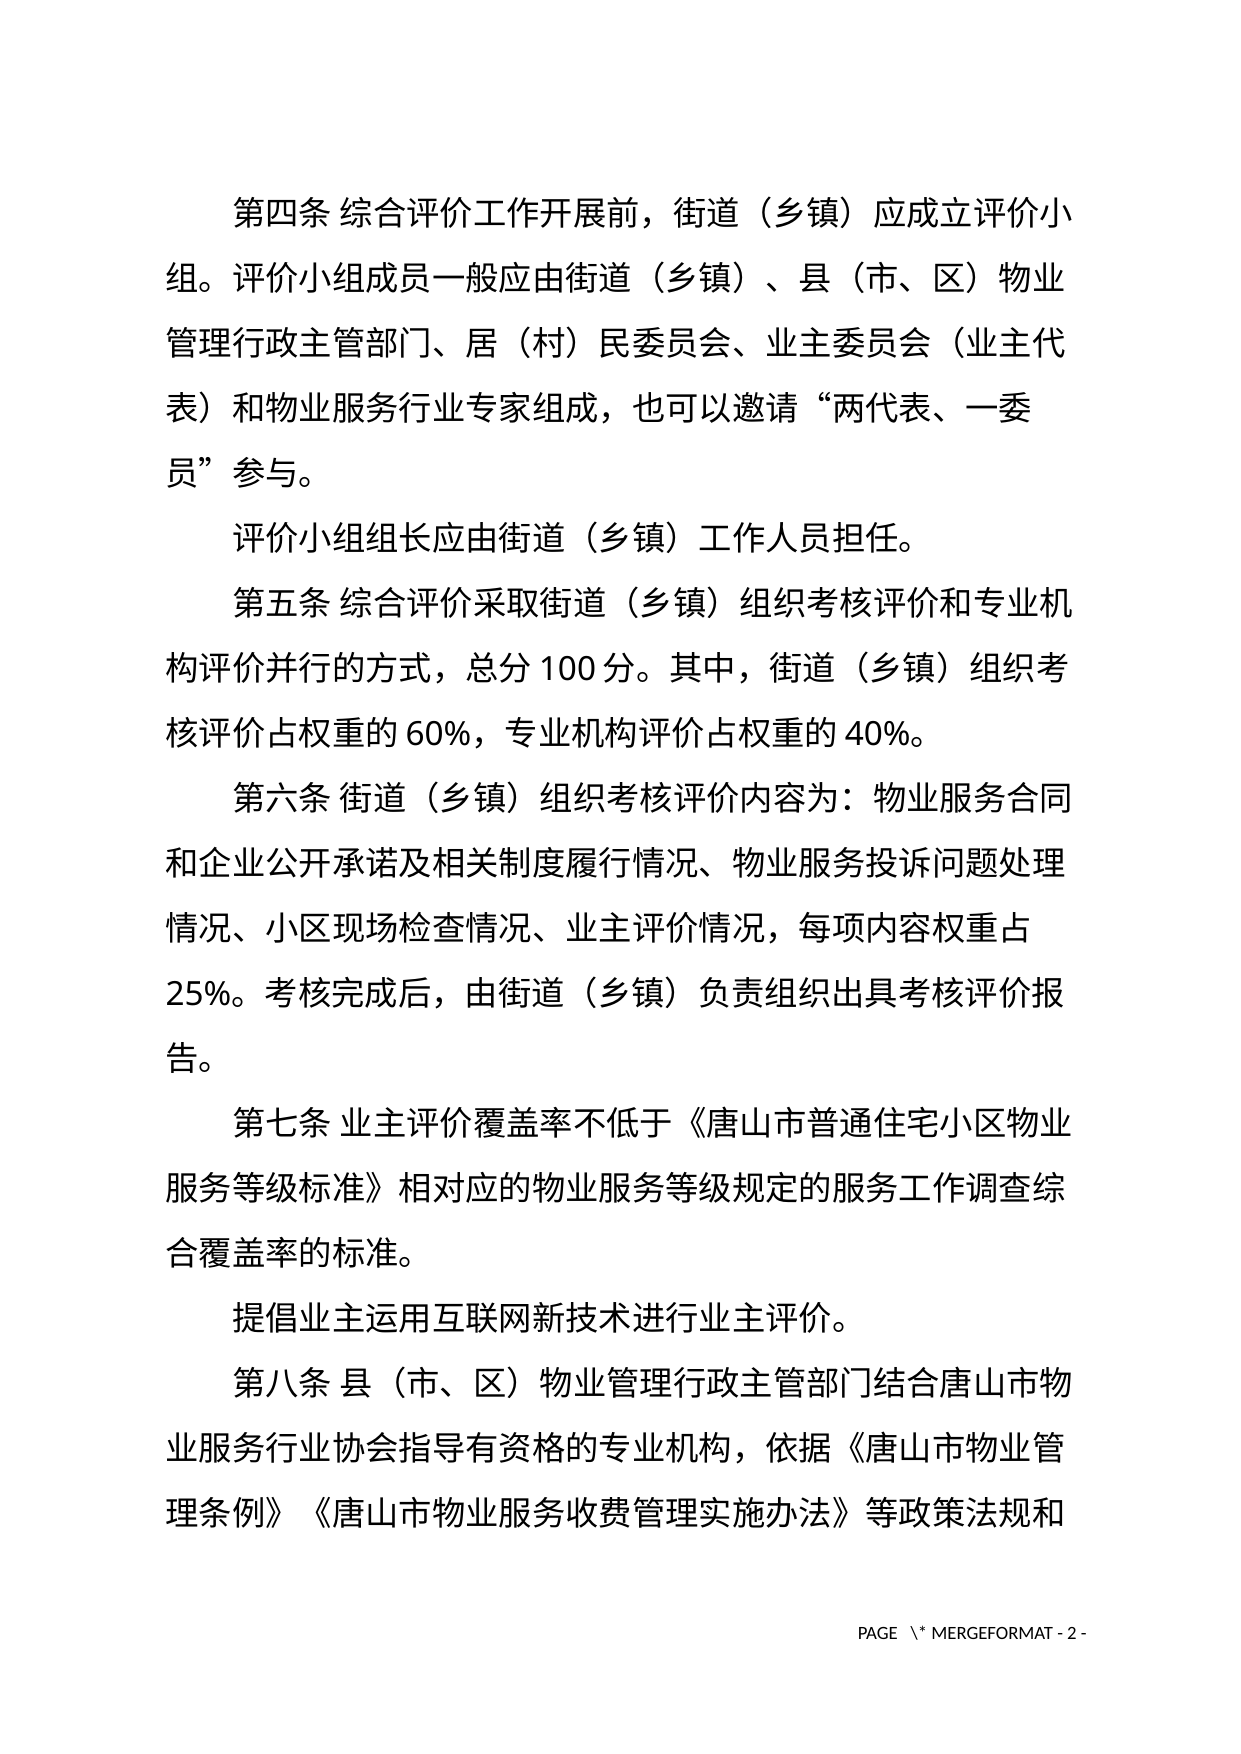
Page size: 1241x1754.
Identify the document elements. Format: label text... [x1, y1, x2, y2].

text 第六条 街道（乡镇）组织考核评价内容为：物业服务合同和企业公开承诺及相关制度履行情况、物业服务投诉问题处理情况、小区现场检查情况、业主评价情况，每项内容权重占25%。考核完成后，由街道（乡镇）负责组织出具考核评价报告。 [165, 763, 1087, 1088]
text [165, 1348, 1087, 1543]
text 评价小组组长应由街道（乡镇）工作人员担任。 [165, 503, 1087, 568]
text 第四条 综合评价工作开展前，街道（乡镇）应成立评价小组。评价小组成员一般应由街道（乡镇）、县（市、区）物业管理行政主管部门、居（村）民委员会、业主委员会（业主代表）和物业服务行业专家组成，也可以邀请“两代表、一委员”参与。 [165, 178, 1087, 503]
text 提倡业主运用互联网新技术进行业主评价。 [165, 1283, 1087, 1348]
text 第七条 业主评价覆盖率不低于《唐山市普通住宅小区物业服务等级标准》相对应的物业服务等级规定的服务工作调查综合覆盖率的标准。 [165, 1088, 1087, 1283]
text 第五条 综合评价采取街道（乡镇）组织考核评价和专业机构评价并行的方式，总分100分。其中，街道（乡镇）组织考核评价占权重的60%，专业机构评价占权重的40%。 [165, 568, 1087, 763]
